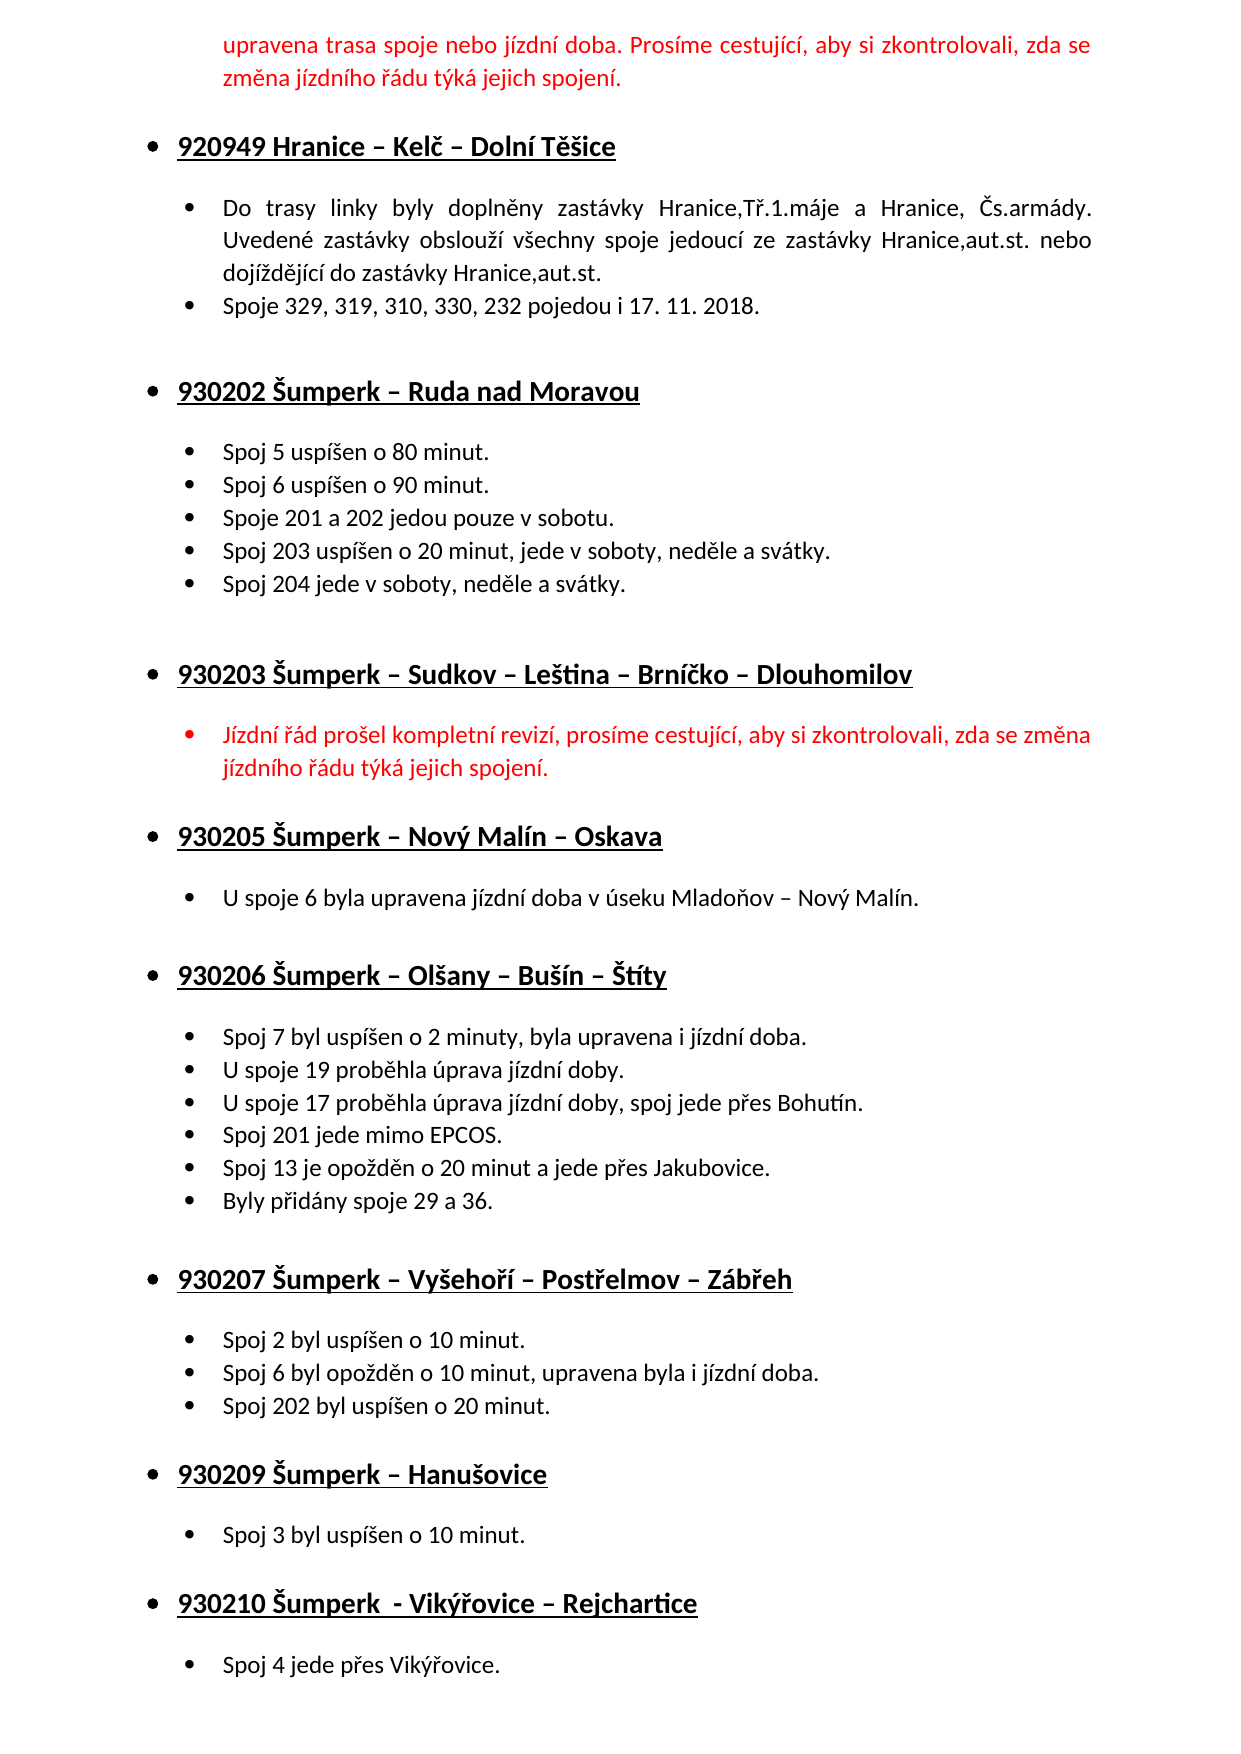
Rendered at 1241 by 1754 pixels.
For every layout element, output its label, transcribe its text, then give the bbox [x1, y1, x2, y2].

list Spoj 3 byl uspíšen o 10 minut. [185, 1520, 1093, 1550]
list Spoj 202 byl uspíšen o 20 minut. [185, 1390, 1093, 1421]
list Spoj 203 uspíšen o 20 minut, jede v soboty, neděle a svátky. [185, 535, 1093, 566]
list 930205 Šumperk – Nový Malín – Oskava [148, 818, 1093, 854]
list U spoje 6 byla upravena jízdní doba v úseku Mladoňov – Nový Malín. [185, 882, 1093, 912]
list Spoj 201 jede mimo EPCOS. [185, 1120, 1093, 1150]
list Spoj 204 jede v soboty, neděle a svátky. [185, 568, 1093, 599]
list Do trasy linky byly doplněny zastávky Hranice,Tř.1.máje a Hranice, Čs.armády. Uvedené zastávky obslouží všechny spoje jedoucí ze zastávky Hranice,aut.st. nebo dojíždějící do zastávky Hranice,aut.st. [185, 192, 1093, 288]
list 920949 Hranice – Kelč – Dolní Těšice [148, 128, 1093, 164]
list 930203 Šumperk – Sudkov – Leština – Brníčko – Dlouhomilov [148, 656, 1093, 692]
list Spoje 201 a 202 jedou pouze v sobotu. [185, 502, 1093, 533]
list Spoj 13 je opožděn o 20 minut a jede přes Jakubovice. [185, 1153, 1093, 1183]
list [185, 29, 1093, 93]
list 930210 Šumperk - Vikýřovice – Rejchartice [148, 1586, 1093, 1621]
list Jízdní řád prošel kompletní revizí, prosíme cestující, aby si zkontrolovali, zda se změna jízdního řádu týká jejich spojení. [185, 720, 1093, 783]
list Spoj 7 byl uspíšen o 2 minuty, byla upravena i jízdní doba. [185, 1021, 1093, 1051]
list Spoj 6 uspíšen o 90 minut. [185, 469, 1093, 500]
list Spoj 6 byl opožděn o 10 minut, upravena byla i jízdní doba. [185, 1357, 1093, 1388]
list Spoje 329, 319, 310, 330, 232 pojedou i 17. 11. 2018. [185, 291, 1093, 321]
list 930202 Šumperk – Ruda nad Moravou [148, 373, 1093, 409]
list U spoje 19 proběhla úprava jízdní doby. [185, 1054, 1093, 1084]
list Spoj 5 uspíšen o 80 minut. [185, 436, 1093, 467]
list 930206 Šumperk – Olšany – Bušín – Štíty [148, 957, 1093, 993]
list Byly přidány spoje 29 a 36. [185, 1186, 1093, 1216]
list 930209 Šumperk – Hanušovice [148, 1456, 1093, 1492]
list Spoj 4 jede přes Vikýřovice. [185, 1649, 1093, 1679]
list 930207 Šumperk – Vyšehoří – Postřelmov – Zábřeh [148, 1261, 1093, 1297]
list U spoje 17 proběhla úprava jízdní doby, spoj jede přes Bohutín. [185, 1087, 1093, 1117]
list Spoj 2 byl uspíšen o 10 minut. [185, 1324, 1093, 1355]
